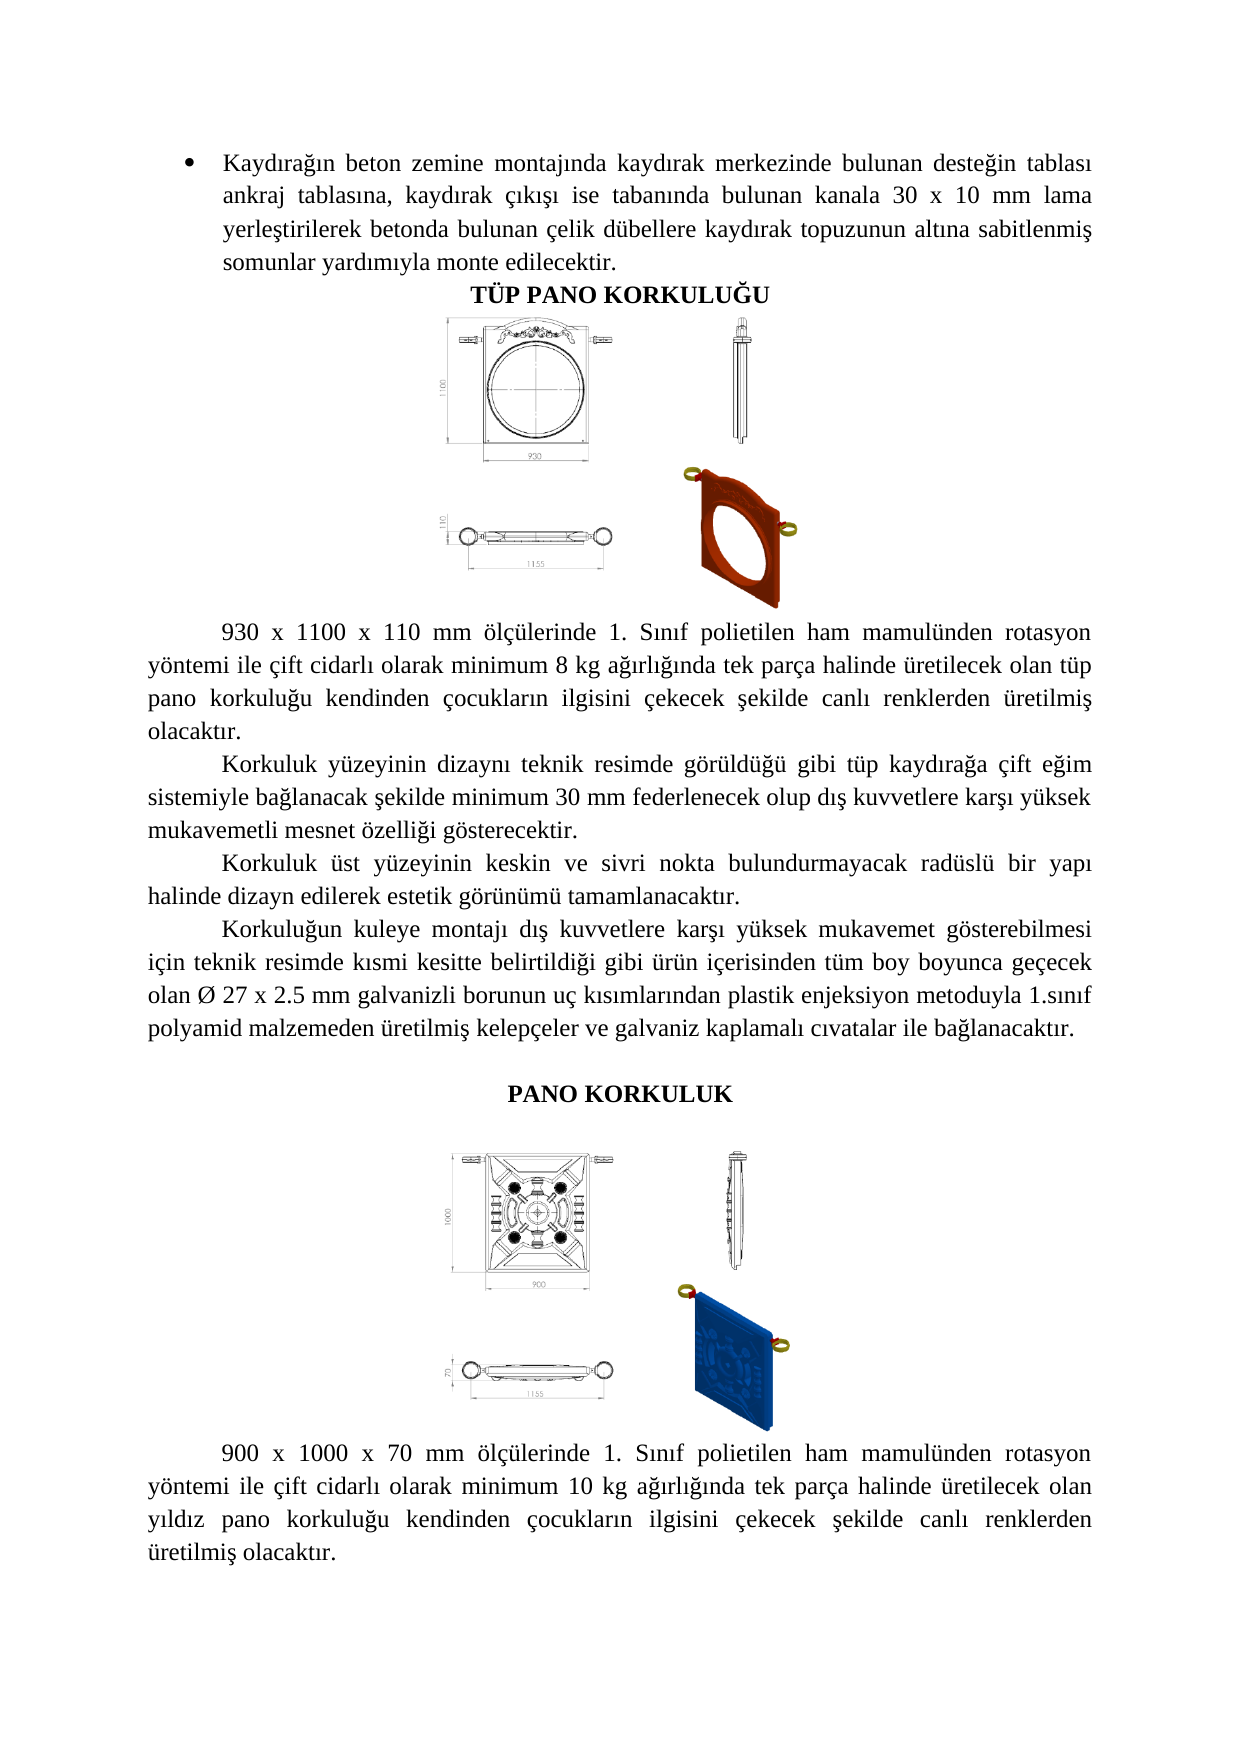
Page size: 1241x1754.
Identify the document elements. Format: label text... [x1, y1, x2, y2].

text 900 x 1000 x 70 mm ölçülerinde 1. Sınıf polietilen ham mamulünden rotasyon yöntemi ile çift cidarlı olarak minimum 10 kg ağırlığında tek parça halinde üretilecek olan yıldız pano korkuluğu kendinden çocukların ilgisini çekecek şekilde canlı renklerden üretilmiş olacaktır. [148, 1438, 1093, 1566]
text Korkuluk üst yüzeyinin keskin ve sivri nokta bulundurmayacak radüslü bir yapı halinde dizayn edilerek estetik görünümü tamamlanacaktır. [148, 848, 1093, 910]
text TÜP PANO KORKULUĞU [148, 280, 1093, 308]
text PANO KORKULUK [148, 1079, 1093, 1108]
picture [429, 312, 811, 613]
text Korkuluk yüzeyinin dizaynı teknik resimde görüldüğü gibi tüp kaydırağa çift eğim sistemiyle bağlanacak şekilde minimum 30 mm federlenecek olup dış kuvvetlere karşı yüksek mukavemetli mesnet özelliği gösterecektir. [148, 749, 1093, 844]
text Korkuluğun kuleye montajı dış kuvvetlere karşı yüksek mukavemet gösterebilmesi için teknik resimde kısmi kesitte belirtildiği gibi ürün içerisinden tüm boy boyunca geçecek olan Ø 27 x 2.5 mm galvanizli borunun uç kısımlarından plastik enjeksiyon metoduyla 1.sınıf polyamid malzemeden üretilmiş kelepçeler ve galvaniz kaplamalı cıvatalar ile bağlanacaktır. [148, 914, 1093, 1042]
text 930 x 1100 x 110 mm ölçülerinde 1. Sınıf polietilen ham mamulünden rotasyon yöntemi ile çift cidarlı olarak minimum 8 kg ağırlığında tek parça halinde üretilecek olan tüp pano korkuluğu kendinden çocukların ilgisini çekecek şekilde canlı renklerden üretilmiş olacaktır. [148, 617, 1093, 745]
list Kaydırağın beton zemine montajında kaydırak merkezinde bulunan desteğin tablası ankraj tablasına, kaydırak çıkışı ise tabanında bulunan kanala 30 x 10 mm lama yerleştirilerek betonda bulunan çelik dübellere kaydırak topuzunun altına sabitlenmiş somunlar yardımıyla monte edilecektir. [185, 148, 1093, 275]
picture [434, 1145, 807, 1435]
